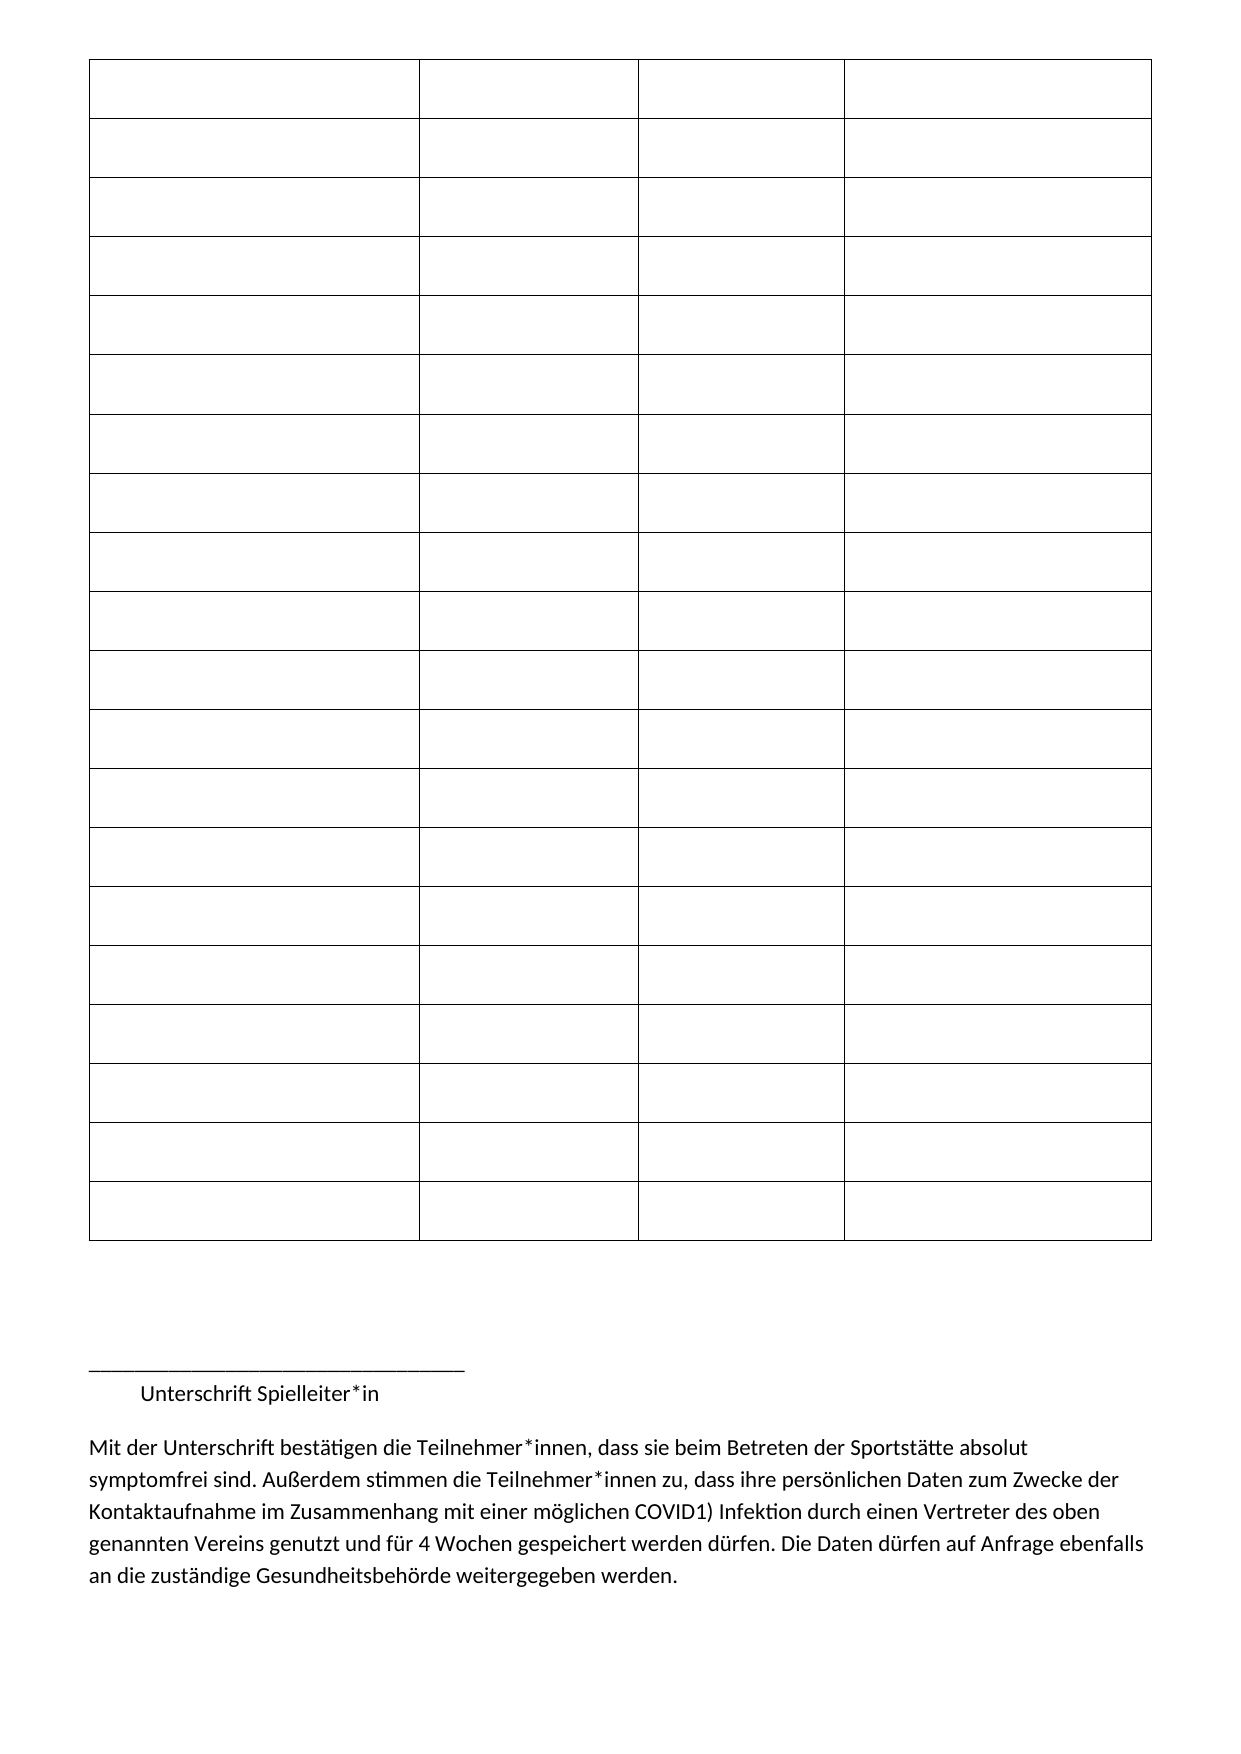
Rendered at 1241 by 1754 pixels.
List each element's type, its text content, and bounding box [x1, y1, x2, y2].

table_cell [845, 60, 1151, 118]
table_cell [90, 769, 419, 827]
table_cell [420, 474, 638, 532]
table_cell [639, 296, 844, 354]
table_cell [420, 710, 638, 768]
table_cell [90, 828, 419, 886]
table_cell [639, 533, 844, 591]
table_cell [845, 119, 1151, 177]
table_cell [639, 592, 844, 650]
table_cell [420, 1005, 638, 1063]
table_cell [845, 651, 1151, 709]
table_cell [639, 415, 844, 472]
table_cell [845, 1182, 1151, 1240]
text _________________________________ Unterschrift Spielleiter*in [89, 1347, 1152, 1408]
table_cell [90, 60, 419, 118]
table_cell [90, 119, 419, 177]
table_cell [90, 946, 419, 1004]
table_cell [420, 769, 638, 827]
table_cell [845, 474, 1151, 532]
table_cell [90, 887, 419, 945]
table_cell [420, 651, 638, 709]
table_cell [639, 237, 844, 295]
table_cell [420, 60, 638, 118]
table_cell [845, 769, 1151, 827]
table_cell [845, 178, 1151, 236]
table_cell [639, 355, 844, 413]
table_cell [90, 415, 419, 472]
table_cell [639, 474, 844, 532]
table_cell [639, 769, 844, 827]
table_cell [420, 533, 638, 591]
table_cell [420, 1064, 638, 1122]
table_cell [420, 355, 638, 413]
table_cell [420, 415, 638, 472]
table_cell [639, 651, 844, 709]
table_cell [845, 592, 1151, 650]
table_cell [420, 237, 638, 295]
table_cell [90, 651, 419, 709]
table_cell [420, 887, 638, 945]
table_cell [420, 1182, 638, 1240]
table_cell [90, 1123, 419, 1181]
table_cell [639, 710, 844, 768]
table_cell [90, 178, 419, 236]
table_cell [639, 178, 844, 236]
table_cell [639, 1005, 844, 1063]
table_cell [845, 237, 1151, 295]
table_cell [845, 887, 1151, 945]
table_cell [420, 592, 638, 650]
table_cell [90, 1005, 419, 1063]
table_cell [845, 828, 1151, 886]
table_cell [639, 1123, 844, 1181]
table_cell [420, 296, 638, 354]
table_cell [90, 1182, 419, 1240]
table_cell [639, 119, 844, 177]
table_cell [90, 1064, 419, 1122]
table_cell [90, 474, 419, 532]
table_cell [845, 355, 1151, 413]
table_cell [845, 1123, 1151, 1181]
table_cell [845, 1005, 1151, 1063]
table_cell [90, 710, 419, 768]
table_cell [90, 592, 419, 650]
table_cell [90, 237, 419, 295]
table_cell [639, 1064, 844, 1122]
table_cell [639, 946, 844, 1004]
table_cell [90, 296, 419, 354]
table_cell [845, 296, 1151, 354]
table_cell [420, 828, 638, 886]
table_cell [845, 710, 1151, 768]
table_cell [90, 533, 419, 591]
table_cell [420, 119, 638, 177]
table_cell [639, 887, 844, 945]
table_cell [420, 178, 638, 236]
table_cell [639, 1182, 844, 1240]
table_cell [639, 60, 844, 118]
table_cell [845, 1064, 1151, 1122]
text Mit der Unterschrift bestätigen die Teilnehmer*innen, dass sie beim Betreten der Sportstätte absolut symptomfrei sind. Außerdem stimmen die Teilnehmer*innen zu, dass ihre persönlichen Daten zum Zwecke der Kontaktaufnahme im Zusammenhang mit einer möglichen COVID1) Infektion durch einen Vertreter des oben genannten Vereins genutzt und für 4 Wochen gespeichert werden dürfen. Die Daten dürfen auf Anfrage ebenfalls an die zuständige Gesundheitsbehörde weitergegeben werden. [89, 1433, 1152, 1589]
table_cell [420, 946, 638, 1004]
table_cell [845, 533, 1151, 591]
table_cell [639, 828, 844, 886]
table_cell [845, 415, 1151, 472]
table_cell [845, 946, 1151, 1004]
table_cell [90, 355, 419, 413]
table_cell [420, 1123, 638, 1181]
